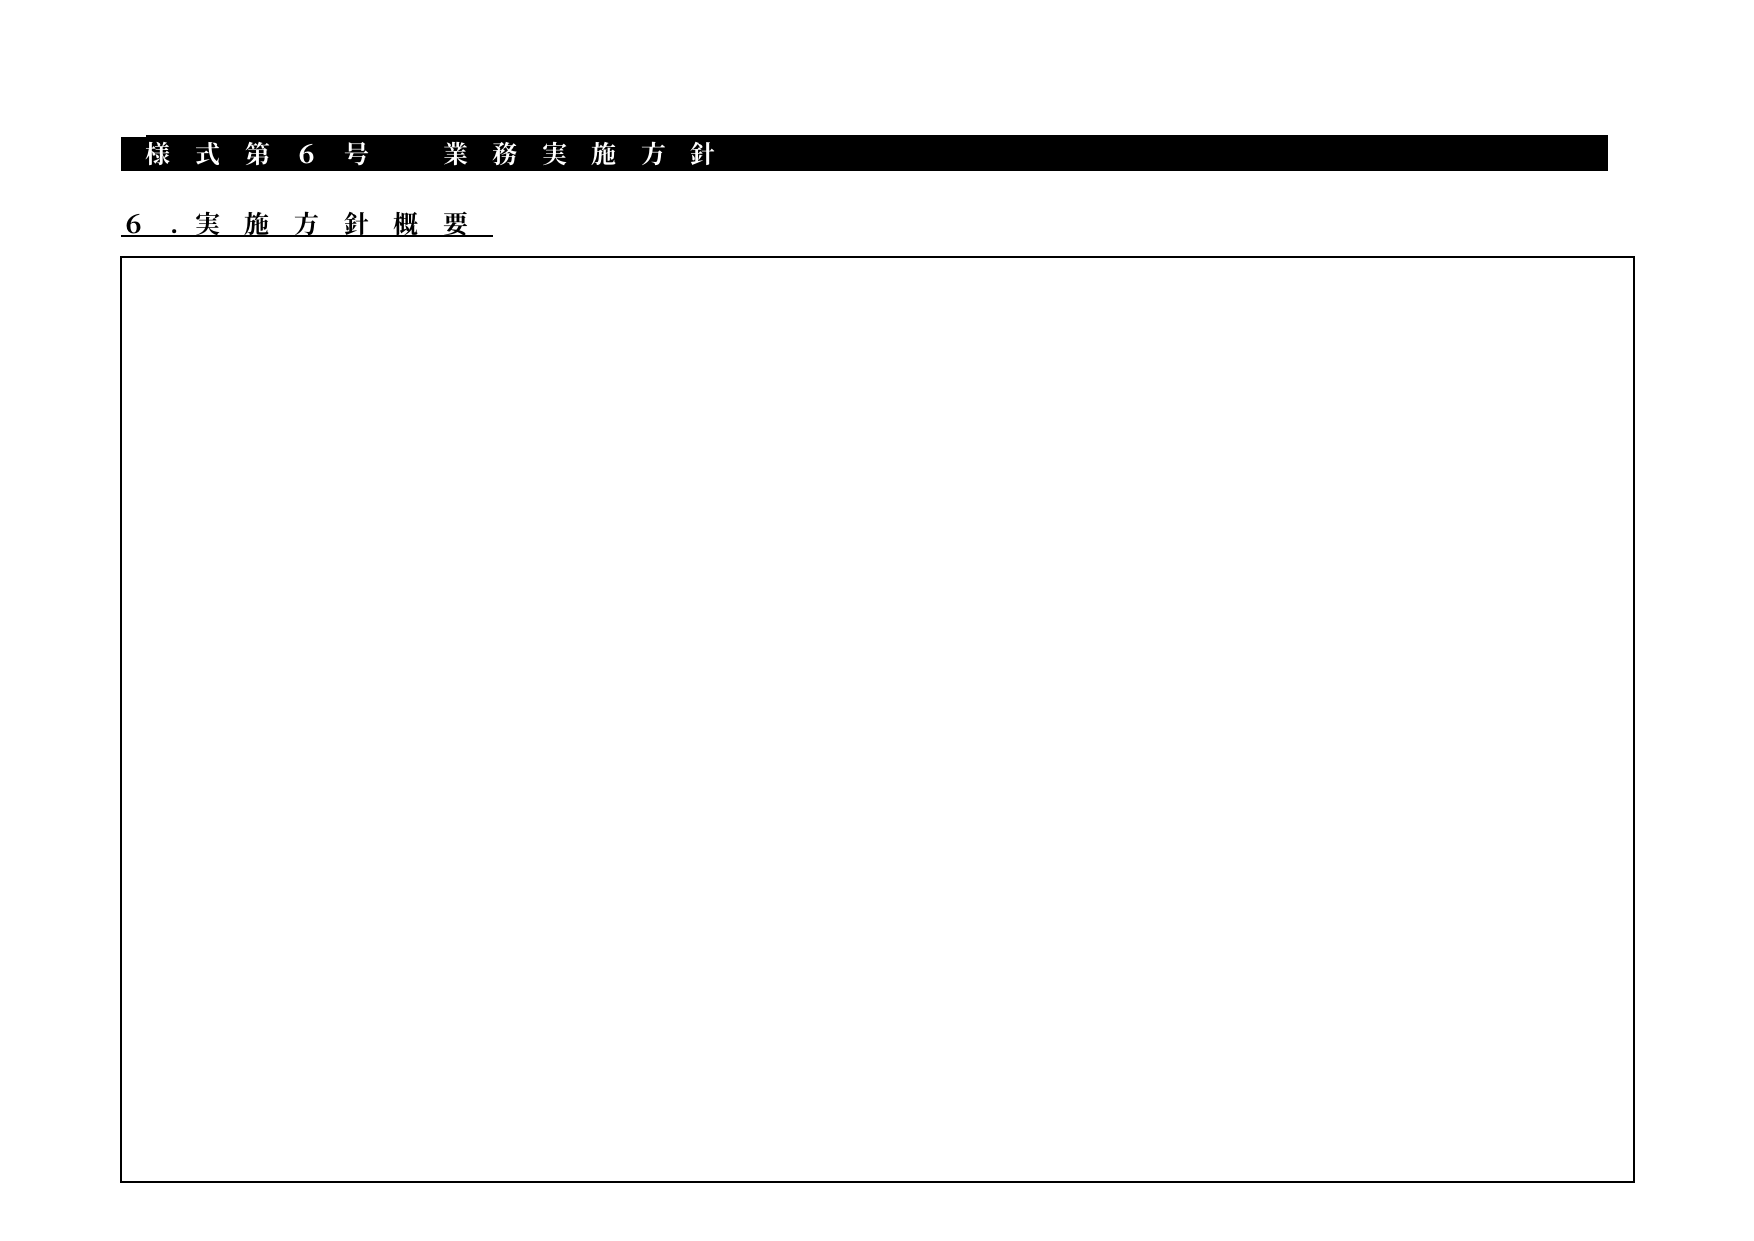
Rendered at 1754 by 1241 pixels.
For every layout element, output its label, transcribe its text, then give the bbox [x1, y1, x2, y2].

text ○様式第６号 業務実施方針 [121, 119, 1633, 188]
text ６.実施方針概要 [121, 188, 1633, 256]
